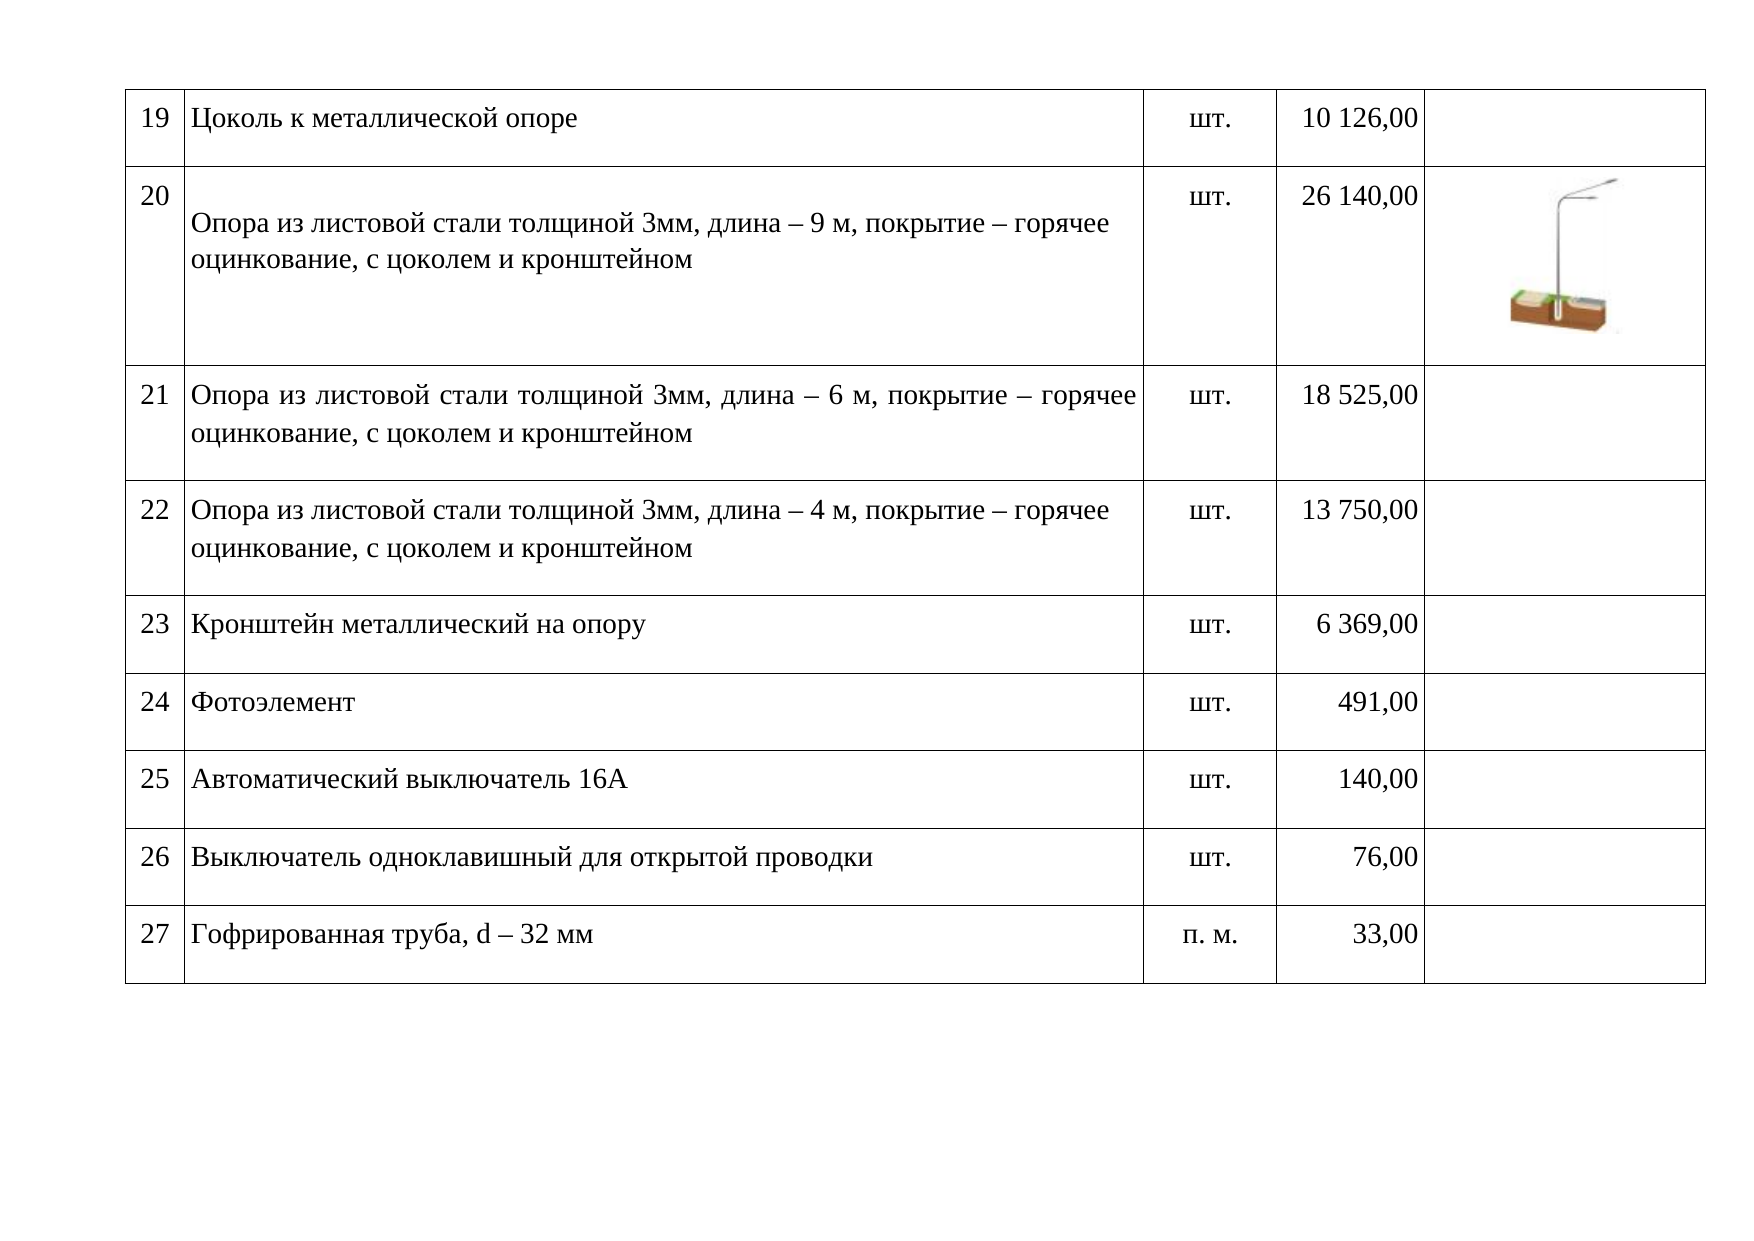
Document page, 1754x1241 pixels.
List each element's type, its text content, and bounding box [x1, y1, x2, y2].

table_cell 6 369,00 [1277, 596, 1424, 672]
table_cell [1425, 751, 1705, 827]
table_cell Выключатель одноклавишный для открытой проводки [185, 829, 1143, 905]
table_cell Опора из листовой стали толщиной 3мм, длина – , покрытие – горячее оцинкование, с цоколем и кронштейном [185, 167, 1143, 365]
table_cell шт. [1144, 167, 1276, 365]
table_cell Фотоэлемент [185, 674, 1143, 750]
table_cell шт. [1144, 90, 1276, 166]
table_cell [1425, 366, 1705, 480]
table_cell п. м. [1144, 906, 1276, 982]
table_cell 18 525,00 [1277, 366, 1424, 480]
table_cell 21 [126, 366, 184, 480]
table_cell [1425, 481, 1705, 595]
table_cell Опора из листовой стали толщиной 3мм, длина – , покрытие – горячее оцинкование, с цоколем и кронштейном [185, 481, 1143, 595]
table_cell 20 [126, 167, 184, 365]
table_cell 26 [126, 829, 184, 905]
table_cell шт. [1144, 829, 1276, 905]
table_cell 33,00 [1277, 906, 1424, 982]
table_cell шт. [1144, 481, 1276, 595]
table_cell 140,00 [1277, 751, 1424, 827]
table_cell 19 [126, 90, 184, 166]
table_cell 10 126,00 [1277, 90, 1424, 166]
table_cell Цоколь к металлической опоре [185, 90, 1143, 166]
table_cell Кронштейн металлический на опору [185, 596, 1143, 672]
table_cell 26 140,00 [1277, 167, 1424, 365]
table_cell 24 [126, 674, 184, 750]
table_cell шт. [1144, 751, 1276, 827]
table_cell шт. [1144, 596, 1276, 672]
table_cell шт. [1144, 366, 1276, 480]
table_cell 22 [126, 481, 184, 595]
table_cell 23 [126, 596, 184, 672]
table_cell [1425, 906, 1705, 982]
table_cell [1425, 596, 1705, 672]
table_cell 491,00 [1277, 674, 1424, 750]
picture [1486, 177, 1643, 334]
table_cell [1425, 90, 1705, 166]
table_cell 13 750,00 [1277, 481, 1424, 595]
table_cell [1425, 829, 1705, 905]
table_cell шт. [1144, 674, 1276, 750]
table_cell Гофрированная труба, d – [185, 906, 1143, 982]
table_cell [1425, 674, 1705, 750]
table_cell [1425, 167, 1705, 365]
table_cell 27 [126, 906, 184, 982]
table_cell 76,00 [1277, 829, 1424, 905]
table_cell 25 [126, 751, 184, 827]
table_cell Автоматический выключатель 16А [185, 751, 1143, 827]
table_cell Опора из листовой стали толщиной 3мм, длина – , покрытие – горячее оцинкование, с цоколем и кронштейном [185, 366, 1143, 480]
